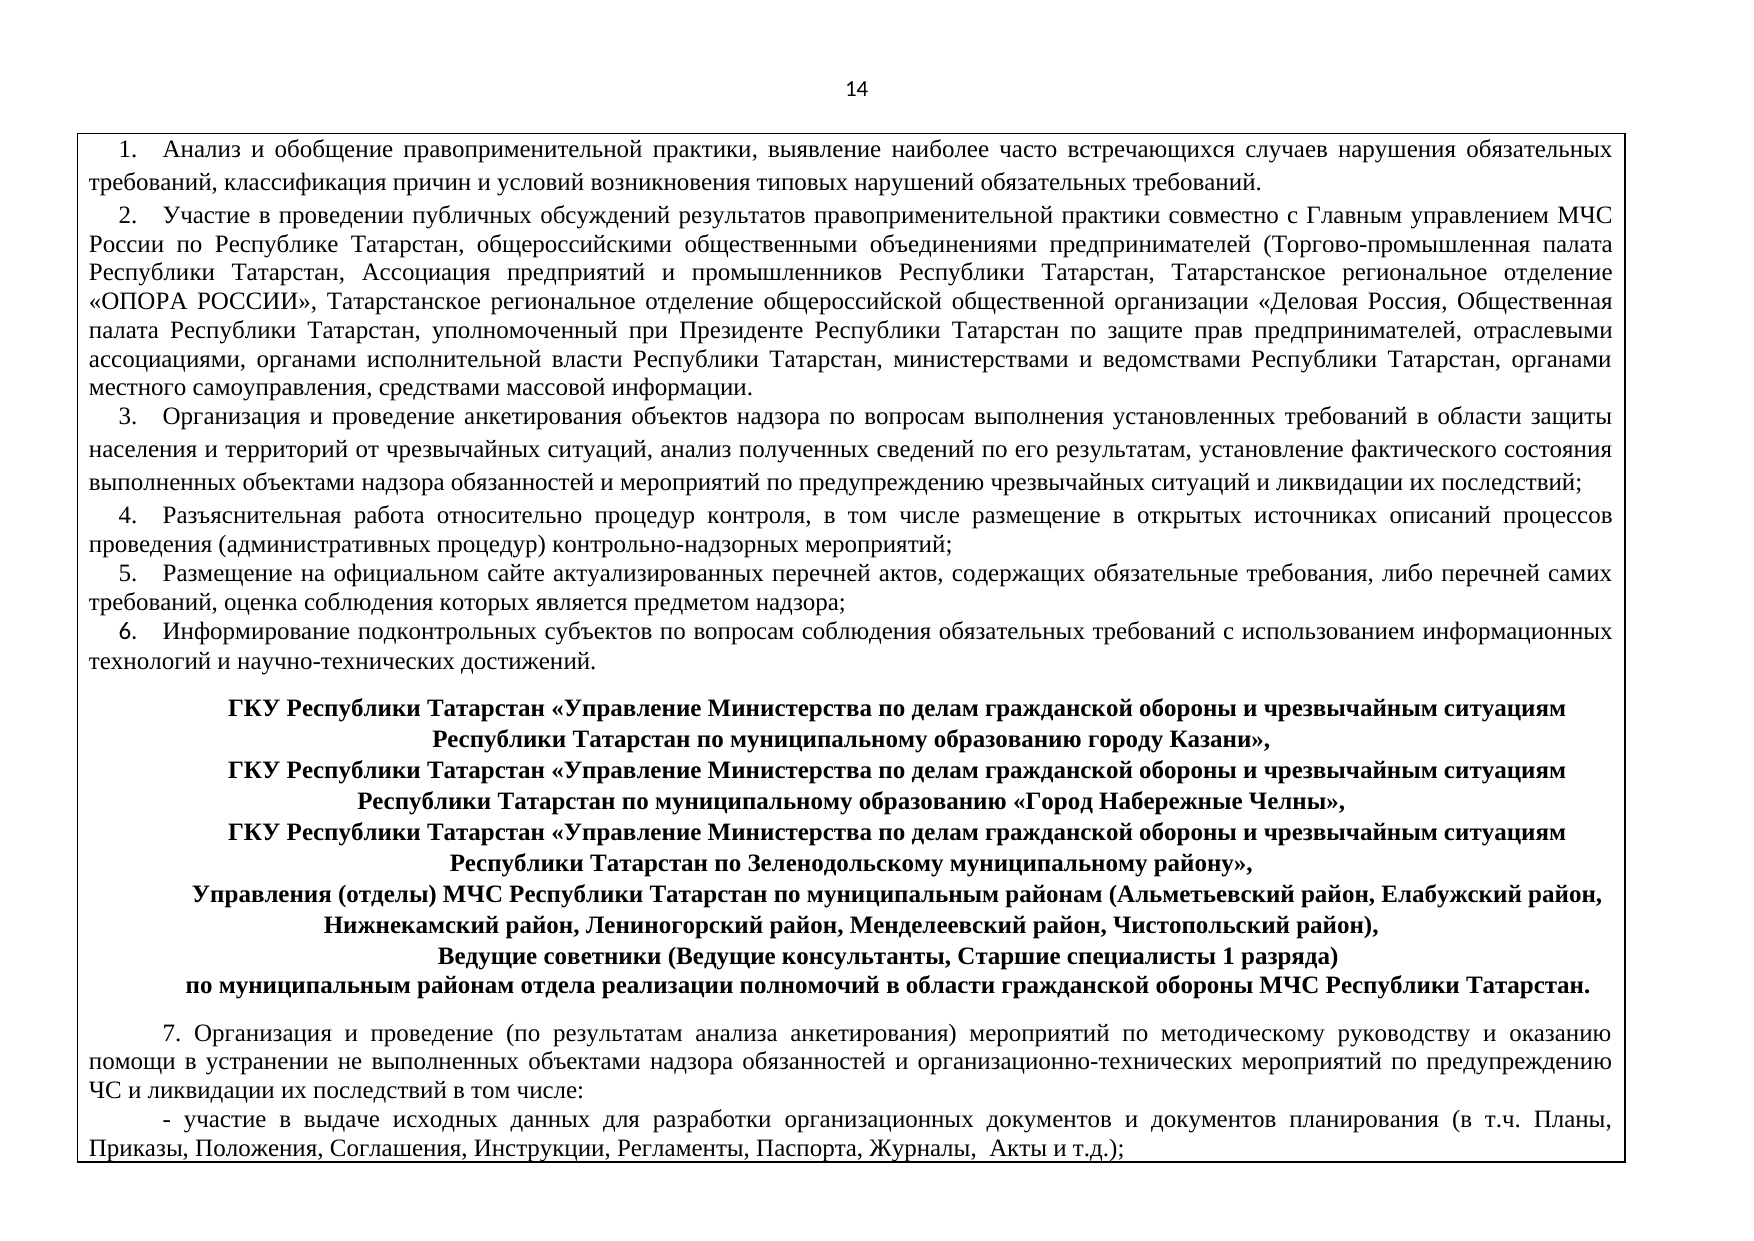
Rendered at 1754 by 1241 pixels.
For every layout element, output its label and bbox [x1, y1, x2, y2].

table_header [78, 134, 1624, 1161]
